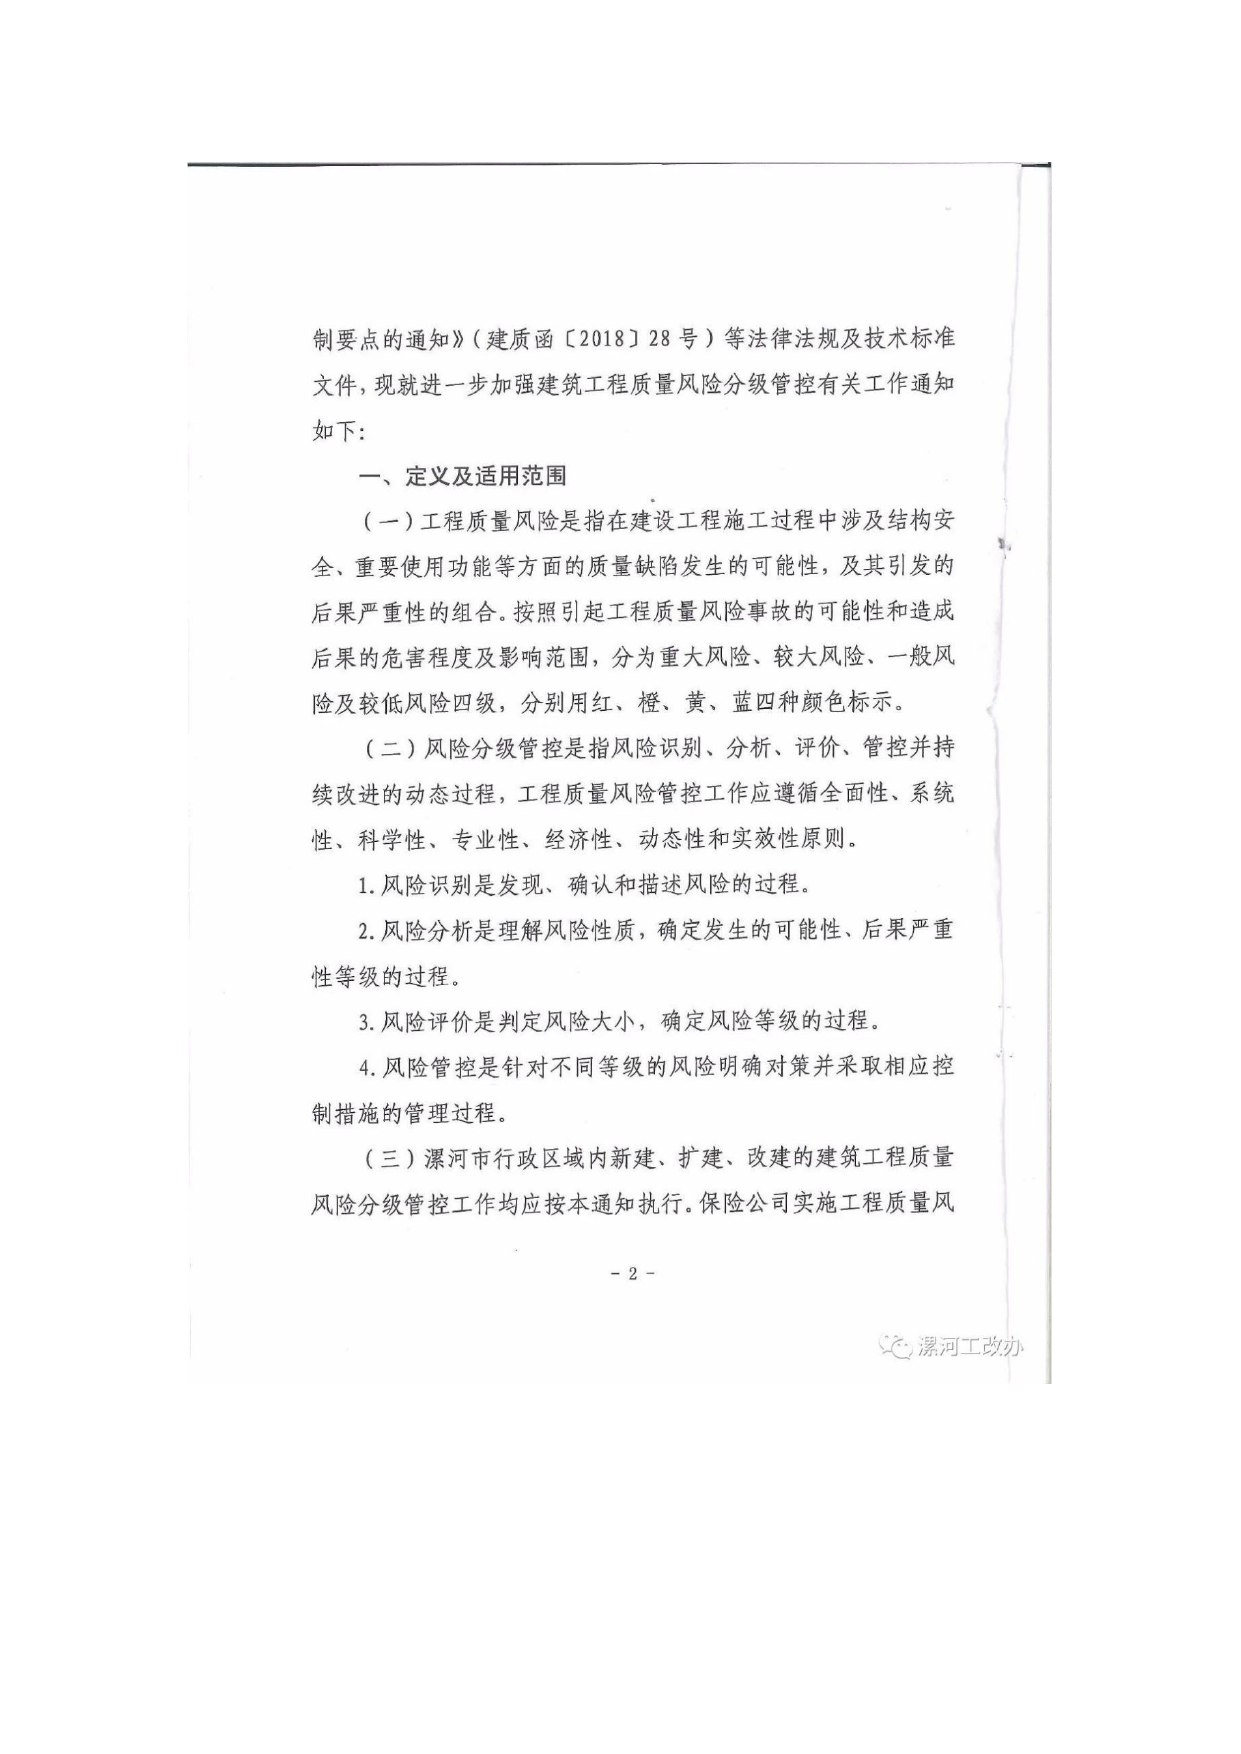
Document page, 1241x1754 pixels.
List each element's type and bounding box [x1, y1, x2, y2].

picture [187, 162, 1052, 1384]
